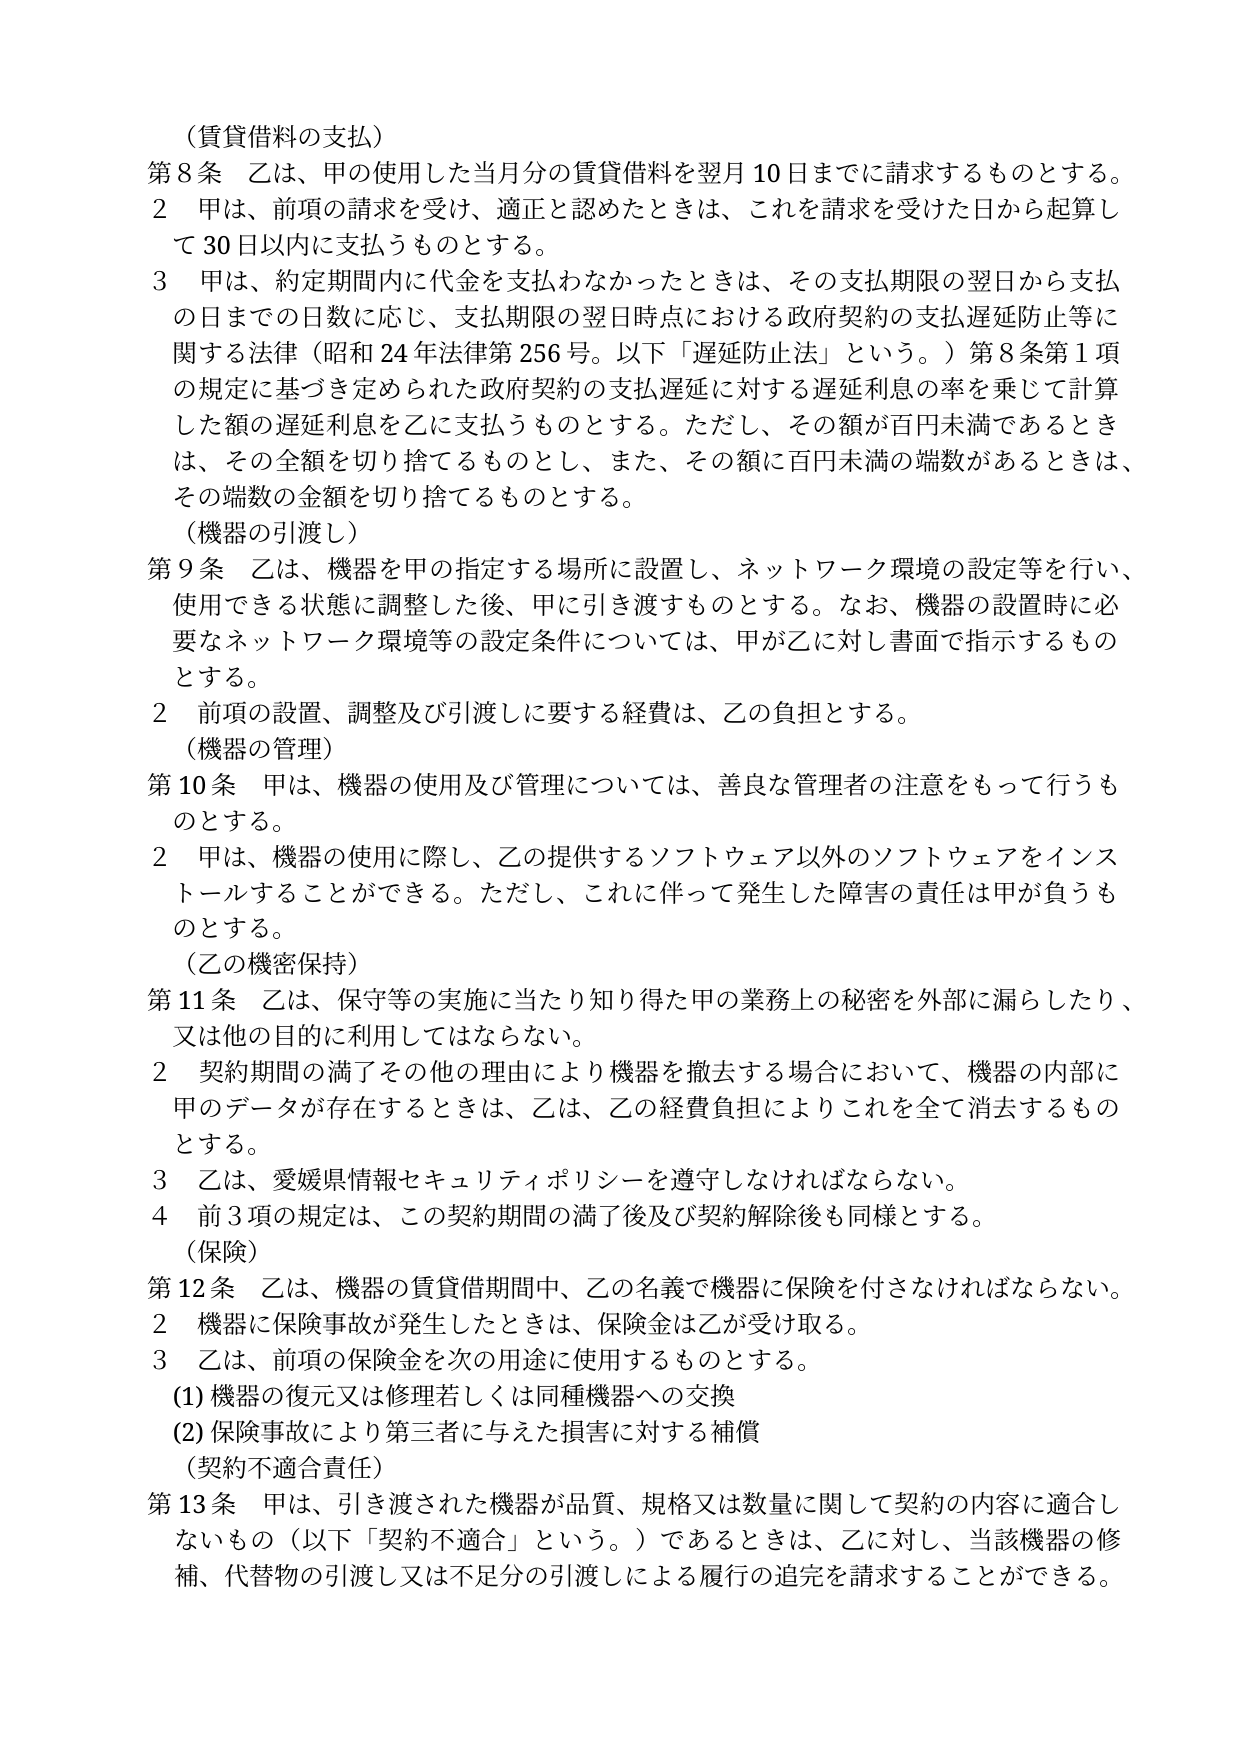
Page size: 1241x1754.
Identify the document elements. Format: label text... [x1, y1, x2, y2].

text (2) 保険事故により第三者に与えた損害に対する補償 [148, 1413, 1122, 1449]
text 第９条 乙は、機器を甲の指定する場所に設置し、ネットワーク環境の設定等を行い、使用できる状態に調整した後、甲に引き渡すものとする。なお、機器の設置時に必要なネットワーク環境等の設定条件については、甲が乙に対し書面で指示するものとする。 [148, 550, 1122, 693]
text ２ 機器に保険事故が発生したときは、保険金は乙が受け取る。 [148, 1305, 1122, 1341]
text （機器の管理） [148, 729, 1122, 765]
text ２ 前項の設置、調整及び引渡しに要する経費は、乙の負担とする。 [148, 693, 1122, 729]
text （保険） [148, 1233, 1122, 1269]
text ２ 甲は、前項の請求を受け、適正と認めたときは、これを請求を受けた日から起算して30日以内に支払うものとする。 [148, 190, 1122, 262]
text （機器の引渡し） [148, 514, 1122, 550]
text （乙の機密保持） [148, 945, 1122, 981]
text 第10条 甲は、機器の使用及び管理については、善良な管理者の注意をもって行うも のとする。 [148, 765, 1122, 837]
text 第８条 乙は、甲の使用した当月分の賃貸借料を翌月10日までに請求するものとする。 [148, 154, 1122, 190]
text ４ 前３項の規定は、この契約期間の満了後及び契約解除後も同様とする。 [148, 1197, 1122, 1233]
text ２ 甲は、機器の使用に際し、乙の提供するソフトウェア以外のソフトウェアをインストールすることができる。ただし、これに伴って発生した障害の責任は甲が負うものとする。 [148, 837, 1122, 945]
text 第11条 乙は、保守等の実施に当たり知り得た甲の業務上の秘密を外部に漏らしたり、又は他の目的に利用してはならない。 [148, 981, 1122, 1053]
text 第12条 乙は、機器の賃貸借期間中、乙の名義で機器に保険を付さなければならない。 [148, 1269, 1122, 1305]
text （賃貸借料の支払） [148, 118, 1122, 154]
text ２ 契約期間の満了その他の理由により機器を撤去する場合において、機器の内部に甲のデータが存在するときは、乙は、乙の経費負担によりこれを全て消去するものとする。 [148, 1053, 1122, 1161]
text 第13条 甲は、引き渡された機器が品質、規格又は数量に関して契約の内容に適合しないもの（以下「契約不適合」という。）であるときは、乙に対し、当該機器の修補、代替物の引渡し又は不足分の引渡しによる履行の追完を請求することができる。 [148, 1484, 1122, 1592]
text ３ 乙は、前項の保険金を次の用途に使用するものとする。 [148, 1341, 1122, 1377]
text ３ 乙は、愛媛県情報セキュリティポリシーを遵守しなければならない。 [148, 1161, 1122, 1197]
text （契約不適合責任） [148, 1449, 1122, 1484]
text (1) 機器の復元又は修理若しくは同種機器への交換 [148, 1377, 1122, 1413]
text ３ 甲は、約定期間内に代金を支払わなかったときは、その支払期限の翌日から支払の日までの日数に応じ、支払期限の翌日時点における政府契約の支払遅延防止等に関する法律（昭和24年法律第256号。以下「遅延防止法」という。）第８条第１項の規定に基づき定められた政府契約の支払遅延に対する遅延利息の率を乗じて計算した額の遅延利息を乙に支払うものとする。ただし、その額が百円未満であるときは、その全額を切り捨てるものとし、また、その額に百円未満の端数があるときは、その端数の金額を切り捨てるものとする。 [148, 262, 1122, 514]
